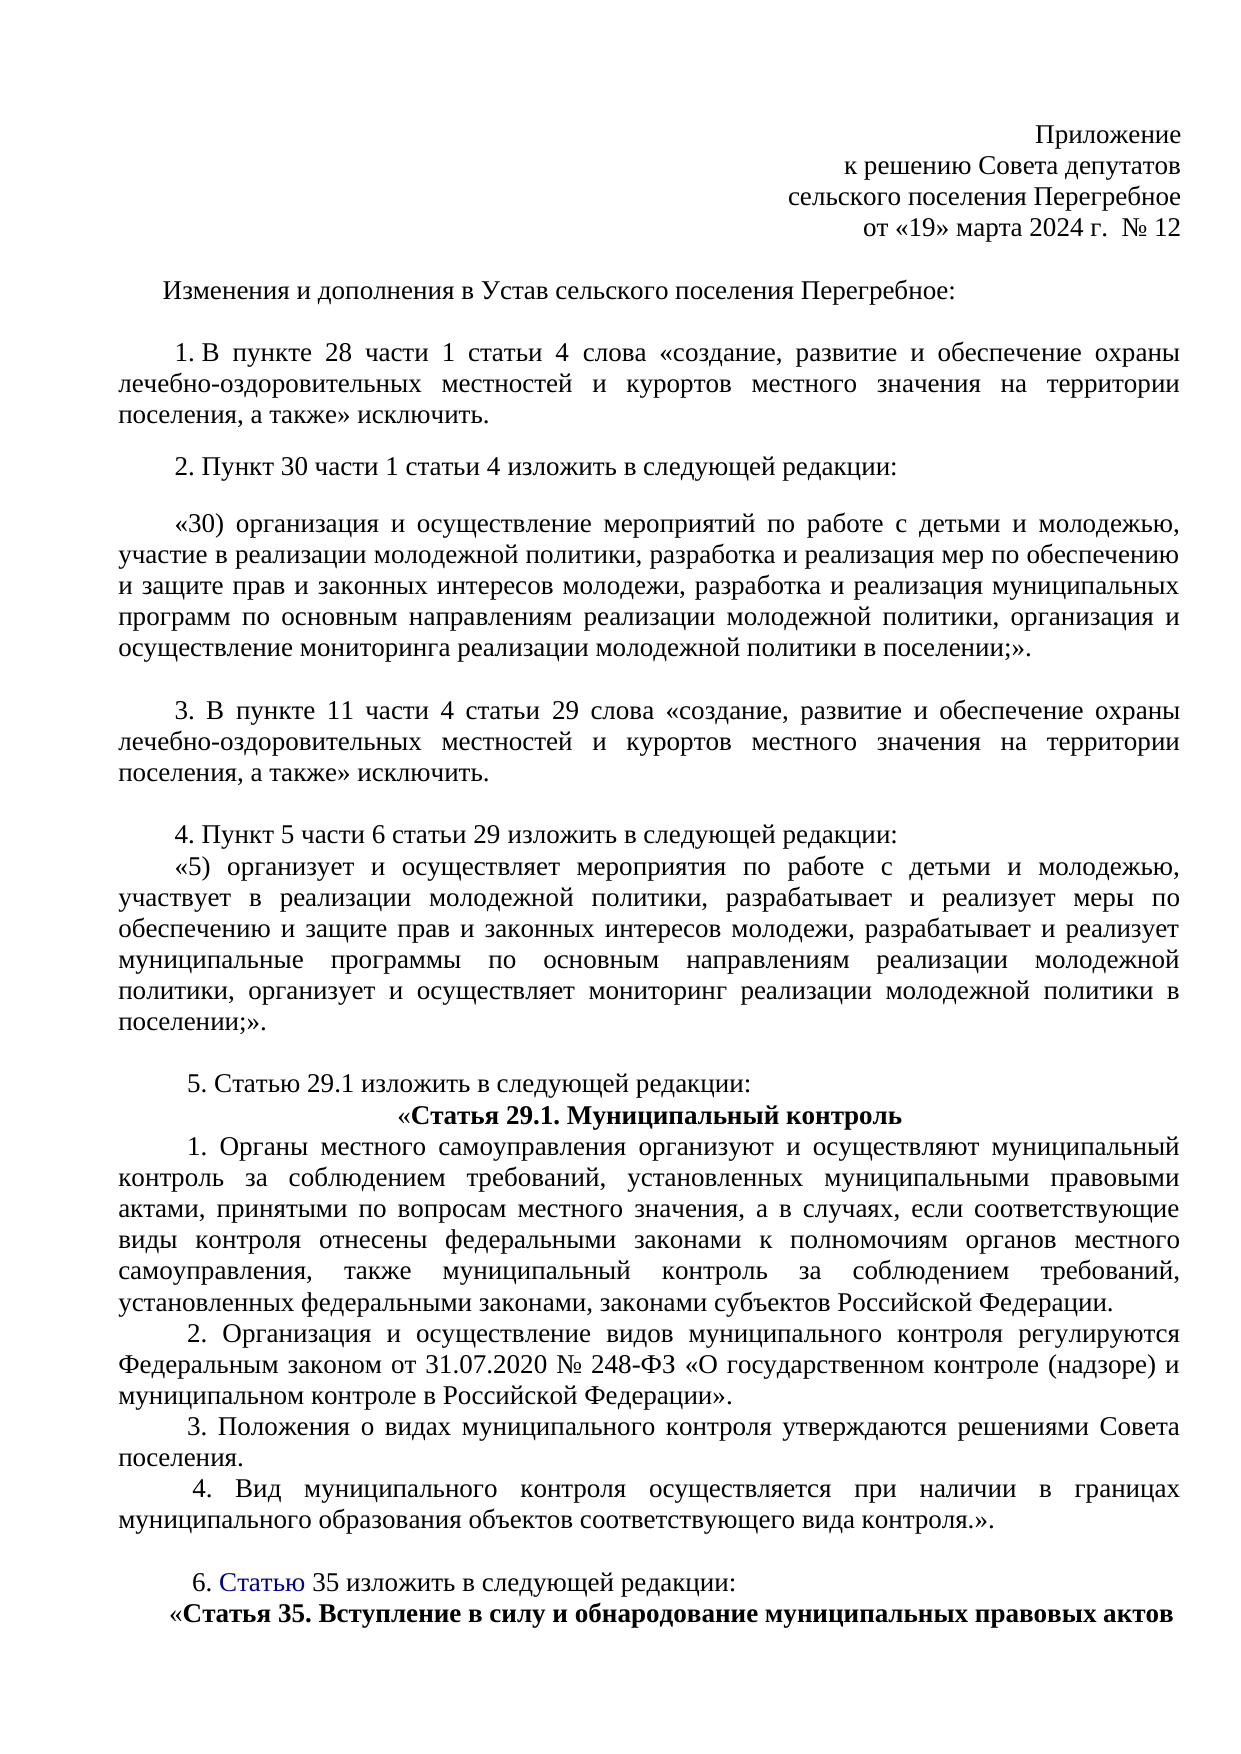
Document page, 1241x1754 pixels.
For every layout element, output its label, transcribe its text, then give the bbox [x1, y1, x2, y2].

text от «19» марта 2024 г. № 12 [723, 212, 1181, 243]
text к решению Совета депутатов [723, 149, 1181, 180]
text 3. В пункте 11 части 4 статьи 29 слова «создание, развитие и обеспечение охраны лечебно-оздоровительных местностей и курортов местного значения на территории поселения, а также» исключить. [118, 694, 1181, 787]
text 1. Органы местного самоуправления организуют и осуществляют муниципальный контроль за соблюдением требований, установленных муниципальными правовыми актами, принятыми по вопросам местного значения, а в случаях, если соответствующие виды контроля отнесены федеральными законами к полномочиям органов местного самоуправления, также муниципальный контроль за соблюдением требований, установленных федеральными законами, законами субъектов Российской Федерации. [118, 1130, 1181, 1317]
list В пункте 28 части 1 статьи 4 слова «создание, развитие и обеспечение охраны лечебно-оздоровительных местностей и курортов местного значения на территории поселения, а также» исключить. [118, 336, 1181, 429]
text «Статья 35. Вступление в силу и обнародование муниципальных правовых актов [118, 1597, 1181, 1628]
list Статью 29.1 изложить в следующей редакции: [118, 1068, 1181, 1099]
list Пункт 30 части 1 статьи 4 изложить в следующей редакции: [118, 450, 1181, 482]
text 4. Пункт 5 части 6 статьи 29 изложить в следующей редакции: [118, 818, 1181, 849]
text 3. Положения о видах муниципального контроля утверждаются решениями Совета поселения. [118, 1410, 1181, 1472]
text «Статья 29.1. Муниципальный контроль [118, 1099, 1181, 1130]
text «5) организует и осуществляет мероприятия по работе с детьми и молодежью, участвует в реализации молодежной политики, разрабатывает и реализует меры по обеспечению и защите прав и законных интересов молодежи, разрабатывает и реализует муниципальные программы по основным направлениям реализации молодежной политики, организует и осуществляет мониторинг реализации молодежной политики в поселении;». [118, 849, 1181, 1036]
text Приложение [723, 118, 1181, 149]
text Изменения и дополнения в Устав сельского поселения Перегребное: [118, 274, 1181, 305]
text 2. Организация и осуществление видов муниципального контроля регулируются Федеральным законом от 31.07.2020 № 248-ФЗ «О государственном контроле (надзоре) и муниципальном контроле в Российской Федерации». [118, 1317, 1181, 1410]
text 6. Статью 35 изложить в следующей редакции: [118, 1566, 1181, 1597]
text сельского поселения Перегребное [723, 180, 1181, 212]
text 4. Вид муниципального контроля осуществляется при наличии в границах муниципального образования объектов соответствующего вида контроля.». [118, 1472, 1181, 1535]
text «30) организация и осуществление мероприятий по работе с детьми и молодежью, участие в реализации молодежной политики, разработка и реализация мер по обеспечению и защите прав и законных интересов молодежи, разработка и реализация муниципальных программ по основным направлениям реализации молодежной политики, организация и осуществление мониторинга реализации молодежной политики в поселении;». [118, 507, 1181, 663]
